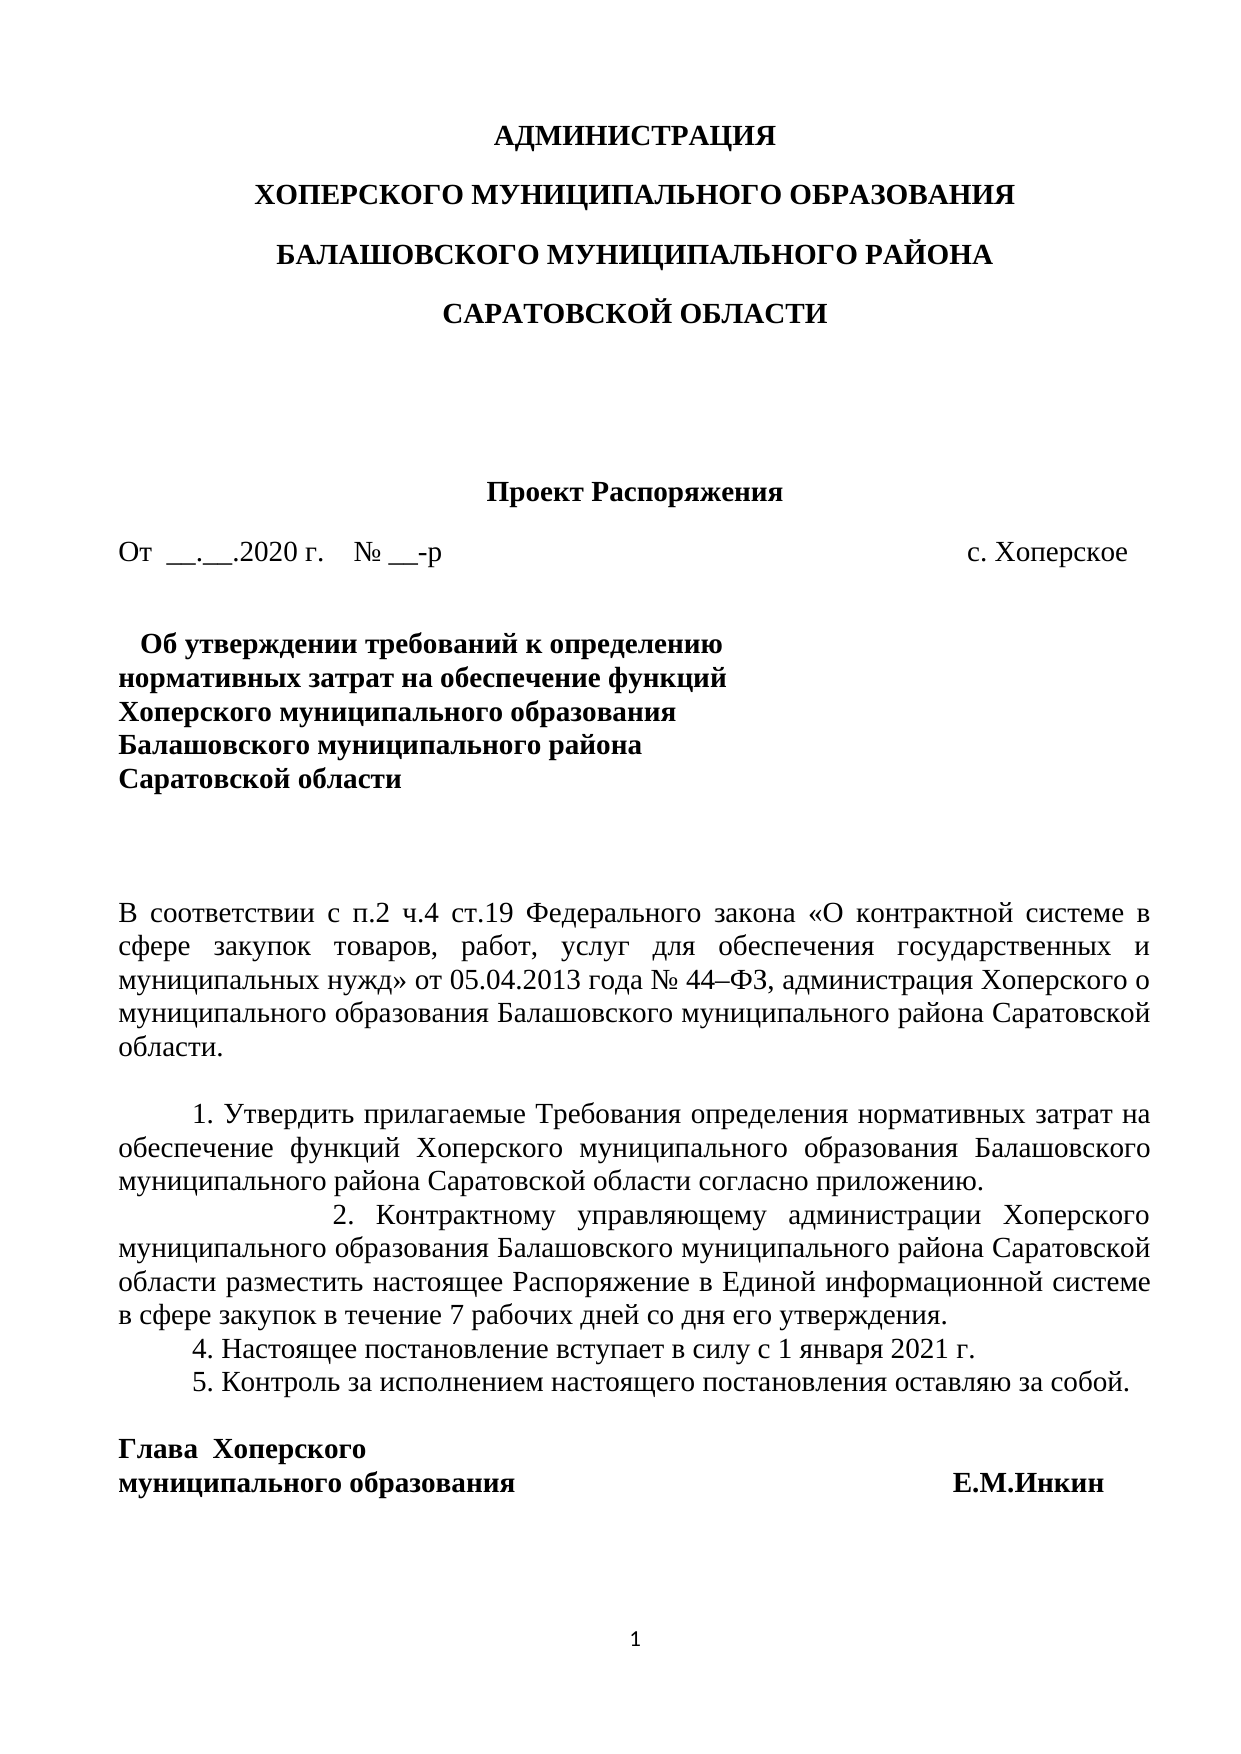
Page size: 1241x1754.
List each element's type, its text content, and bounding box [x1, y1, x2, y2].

text Хоперского муниципального образования [118, 694, 1152, 727]
text От __.__.2020 г. № __-р с. Хоперское [118, 534, 1152, 567]
text 1. Утвердить прилагаемые Требования определения нормативных затрат на обеспечение функций Хоперского муниципального образования Балашовского муниципального района Саратовской области согласно приложению. [118, 1096, 1152, 1197]
text САРАТОВСКОЙ ОБЛАСТИ [118, 296, 1152, 330]
text 2. Контрактному управляющему администрации Хоперского муниципального образования Балашовского муниципального района Саратовской области разместить настоящее Распоряжение в Единой информационной системе в сфере закупок в течение 7 рабочих дней со дня его утверждения. [118, 1197, 1152, 1331]
text Проект Распоряжения [118, 474, 1152, 508]
text В соответствии с п.2 ч.4 ст.19 Федерального закона «О контрактной системе в сфере закупок товаров, работ, услуг для обеспечения государственных и муниципальных нужд» от 05.04.2013 года № 44–ФЗ, администрация Хоперского о муниципального образования Балашовского муниципального района Саратовской области. [118, 895, 1152, 1063]
text Об утверждении требований к определению [118, 627, 1152, 660]
text Глава Хоперского [118, 1432, 1152, 1465]
text ХОПЕРСКОГО МУНИЦИПАЛЬНОГО ОБРАЗОВАНИЯ [118, 177, 1152, 211]
text 4. Настоящее постановление вступает в силу с 1 января 2021 г. [118, 1331, 1152, 1364]
text муниципального образования Е.М.Инкин [118, 1465, 1152, 1499]
text нормативных затрат на обеспечение функций [118, 660, 1152, 694]
text АДМИНИСТРАЦИЯ [118, 118, 1152, 152]
text Балашовского муниципального района [118, 727, 1152, 761]
text Саратовской области [118, 761, 1152, 794]
text 5. Контроль за исполнением настоящего постановления оставляю за собой. [118, 1364, 1152, 1398]
text БАЛАШОВСКОГО МУНИЦИПАЛЬНОГО РАЙОНА [118, 237, 1152, 270]
